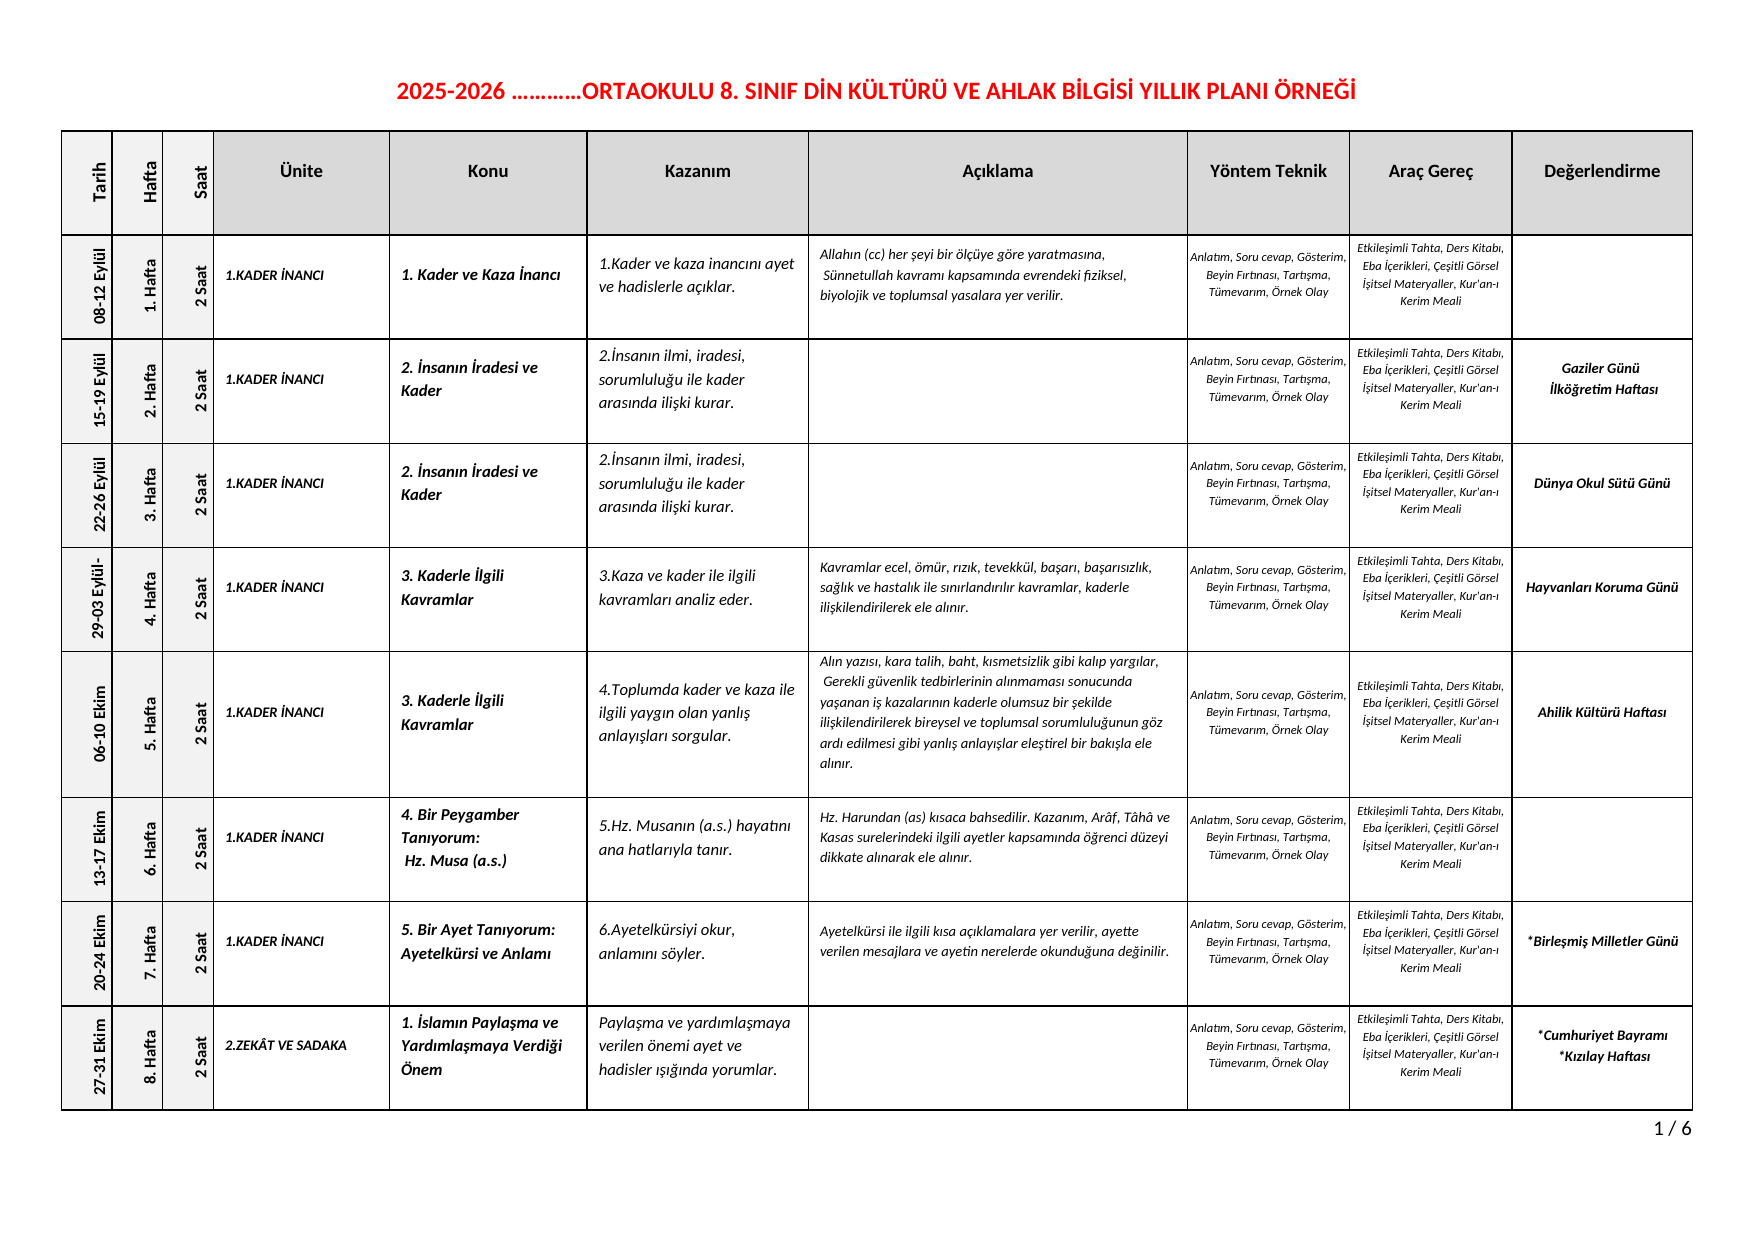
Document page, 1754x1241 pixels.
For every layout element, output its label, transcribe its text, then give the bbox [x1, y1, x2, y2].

table_cell Alın yazısı, kara talih, baht, kısmetsizlik gibi kalıp yargılar, Gerekli güvenlik tedbirlerinin alınmaması sonucunda yaşanan iş kazalarının kaderle olumsuz bir şekilde ilişkilendirilerek bireysel ve toplumsal sorumluluğunun göz ardı edilmesi gibi yanlış anlayışlar eleştirel bir bakışla ele alınır. [809, 652, 1187, 797]
table_cell Anlatım, Soru cevap, Gösterim, Beyin Fırtınası, Tartışma, Tümevarım, Örnek Olay [1188, 236, 1349, 338]
table_cell 27-31 Ekim [62, 1007, 111, 1109]
table_cell 2 Saat [163, 652, 213, 797]
table_cell 4. Hafta [113, 548, 162, 651]
table_cell 13-17 Ekim [62, 798, 111, 901]
table_cell Anlatım, Soru cevap, Gösterim, Beyin Fırtınası, Tartışma, Tümevarım, Örnek Olay [1188, 548, 1349, 651]
table_header Tarih [62, 132, 111, 234]
table_cell Gaziler Günü İlköğretim Haftası [1513, 340, 1692, 442]
table_cell 08-12 Eylül [62, 236, 111, 338]
table_cell 2.İnsanın ilmi, iradesi, sorumluluğu ile kader arasında ilişki kurar. [588, 340, 808, 442]
table_cell 06-10 Ekim [62, 652, 111, 797]
table_cell Anlatım, Soru cevap, Gösterim, Beyin Fırtınası, Tartışma, Tümevarım, Örnek Olay [1188, 444, 1349, 547]
table_header Yöntem Teknik [1188, 132, 1349, 234]
table_cell 6.Ayetelkürsiyi okur, anlamını söyler. [588, 902, 808, 1005]
table_cell [809, 444, 1187, 547]
table_cell 1.KADER İNANCI [214, 798, 389, 901]
table_cell 2. İnsanın İradesi ve Kader [390, 444, 586, 547]
table_cell 20-24 Ekim [62, 902, 111, 1005]
table_cell Ayetelkürsi ile ilgili kısa açıklamalara yer verilir, ayette verilen mesajlara ve ayetin nerelerde okunduğuna değinilir. [809, 902, 1187, 1005]
table_cell Etkileşimli Tahta, Ders Kitabı, Eba İçerikleri, Çeşitli Görsel İşitsel Materyaller, Kur'an-ı Kerim Meali [1350, 340, 1511, 442]
table_cell 1.KADER İNANCI [214, 340, 389, 442]
table_header Ünite [214, 132, 389, 234]
table_cell 1.KADER İNANCI [214, 652, 389, 797]
table_header Saat [163, 132, 213, 234]
table_cell Etkileşimli Tahta, Ders Kitabı, Eba İçerikleri, Çeşitli Görsel İşitsel Materyaller, Kur'an-ı Kerim Meali [1350, 444, 1511, 547]
table_cell 8. Hafta [113, 1007, 162, 1109]
table_cell Anlatım, Soru cevap, Gösterim, Beyin Fırtınası, Tartışma, Tümevarım, Örnek Olay [1188, 340, 1349, 442]
table_cell [809, 340, 1187, 442]
table_cell 2 Saat [163, 444, 213, 547]
table_cell 1. Kader ve Kaza İnancı [390, 236, 586, 338]
table_cell Etkileşimli Tahta, Ders Kitabı, Eba İçerikleri, Çeşitli Görsel İşitsel Materyaller, Kur'an-ı Kerim Meali [1350, 902, 1511, 1005]
table_header Değerlendirme [1513, 132, 1692, 234]
table_cell [1513, 798, 1692, 901]
table_cell 3. Kaderle İlgili Kavramlar [390, 548, 586, 651]
table_cell 6. Hafta [113, 798, 162, 901]
table_header Konu [390, 132, 586, 234]
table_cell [1188, 1007, 1349, 1109]
table_cell 1. İslamın Paylaşma ve Yardımlaşmaya Verdiği Önem [390, 1007, 586, 1109]
table_cell Anlatım, Soru cevap, Gösterim, Beyin Fırtınası, Tartışma, Tümevarım, Örnek Olay [1188, 798, 1349, 901]
table_cell Allahın (cc) her şeyi bir ölçüye göre yaratmasına, Sünnetullah kavramı kapsamında evrendeki fiziksel, biyolojik ve toplumsal yasalara yer verilir. [809, 236, 1187, 338]
table_header Araç Gereç [1350, 132, 1511, 234]
table_cell Etkileşimli Tahta, Ders Kitabı, Eba İçerikleri, Çeşitli Görsel İşitsel Materyaller, Kur'an-ı Kerim Meali [1350, 548, 1511, 651]
table_cell 2. Hafta [113, 340, 162, 442]
table_cell Kavramlar ecel, ömür, rızık, tevekkül, başarı, başarısızlık, sağlık ve hastalık ile sınırlandırılır kavramlar, kaderle ilişkilendirilerek ele alınır. [809, 548, 1187, 651]
table_cell 22-26 Eylül [62, 444, 111, 547]
table_cell 29-03 Eylül-Ekim [62, 548, 111, 651]
table_cell *Cumhuriyet Bayramı *Kızılay Haftası [1513, 1007, 1692, 1109]
table_cell 2.İnsanın ilmi, iradesi, sorumluluğu ile kader arasında ilişki kurar. [588, 444, 808, 547]
table_cell 4. Bir Peygamber Tanıyorum: Hz. Musa (a.s.) [390, 798, 586, 901]
table_cell 4.Toplumda kader ve kaza ile ilgili yaygın olan yanlış anlayışları sorgular. [588, 652, 808, 797]
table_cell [1350, 1007, 1511, 1109]
table_cell 1.KADER İNANCI [214, 444, 389, 547]
table_cell 1.Kader ve kaza inancını ayet ve hadislerle açıklar. [588, 236, 808, 338]
table_cell 1. Hafta [113, 236, 162, 338]
table_cell Etkileşimli Tahta, Ders Kitabı, Eba İçerikleri, Çeşitli Görsel İşitsel Materyaller, Kur'an-ı Kerim Meali [1350, 236, 1511, 338]
table_cell 2 Saat [163, 798, 213, 901]
table_cell 2 Saat [163, 902, 213, 1005]
table_header Hafta [113, 132, 162, 234]
table_cell *Birleşmiş Milletler Günü [1513, 902, 1692, 1005]
table_cell 5.Hz. Musanın (a.s.) hayatını ana hatlarıyla tanır. [588, 798, 808, 901]
table_header Açıklama [809, 132, 1187, 234]
table_cell 2 Saat [163, 548, 213, 651]
table_cell Anlatım, Soru cevap, Gösterim, Beyin Fırtınası, Tartışma, Tümevarım, Örnek Olay [1188, 652, 1349, 797]
table_cell 2 Saat [163, 1007, 213, 1109]
table_cell 2 Saat [163, 236, 213, 338]
table_cell Dünya Okul Sütü Günü [1513, 444, 1692, 547]
table_cell Anlatım, Soru cevap, Gösterim, Beyin Fırtınası, Tartışma, Tümevarım, Örnek Olay [1188, 902, 1349, 1005]
table_cell Etkileşimli Tahta, Ders Kitabı, Eba İçerikleri, Çeşitli Görsel İşitsel Materyaller, Kur'an-ı Kerim Meali [1350, 652, 1511, 797]
table_cell Etkileşimli Tahta, Ders Kitabı, Eba İçerikleri, Çeşitli Görsel İşitsel Materyaller, Kur'an-ı Kerim Meali [1350, 798, 1511, 901]
table_cell 3.Kaza ve kader ile ilgili kavramları analiz eder. [588, 548, 808, 651]
table_cell 2. İnsanın İradesi ve Kader [390, 340, 586, 442]
table_cell Paylaşma ve yardımlaşmaya verilen önemi ayet ve hadisler ışığında yorumlar. [588, 1007, 808, 1109]
table_cell 3. Hafta [113, 444, 162, 547]
table_cell 5. Bir Ayet Tanıyorum: Ayetelkürsi ve Anlamı [390, 902, 586, 1005]
table_header Kazanım [588, 132, 808, 234]
table_cell 1.KADER İNANCI [214, 548, 389, 651]
table_cell 7. Hafta [113, 902, 162, 1005]
table_cell Hayvanları Koruma Günü [1513, 548, 1692, 651]
table_cell 5. Hafta [113, 652, 162, 797]
table_cell [1513, 236, 1692, 338]
table_cell 1.KADER İNANCI [214, 236, 389, 338]
table_cell 2 Saat [163, 340, 213, 442]
table_cell Hz. Harundan (as) kısaca bahsedilir. Kazanım, Arâf, Tâhâ ve Kasas surelerindeki ilgili ayetler kapsamında öğrenci düzeyi dikkate alınarak ele alınır. [809, 798, 1187, 901]
table_cell 1.KADER İNANCI [214, 902, 389, 1005]
table_cell 15-19 Eylül [62, 340, 111, 442]
table_cell Ahilik Kültürü Haftası [1513, 652, 1692, 797]
table_cell 3. Kaderle İlgili Kavramlar [390, 652, 586, 797]
table_cell [809, 1007, 1187, 1109]
table_cell 2.ZEKÂT VE SADAKA [214, 1007, 389, 1109]
